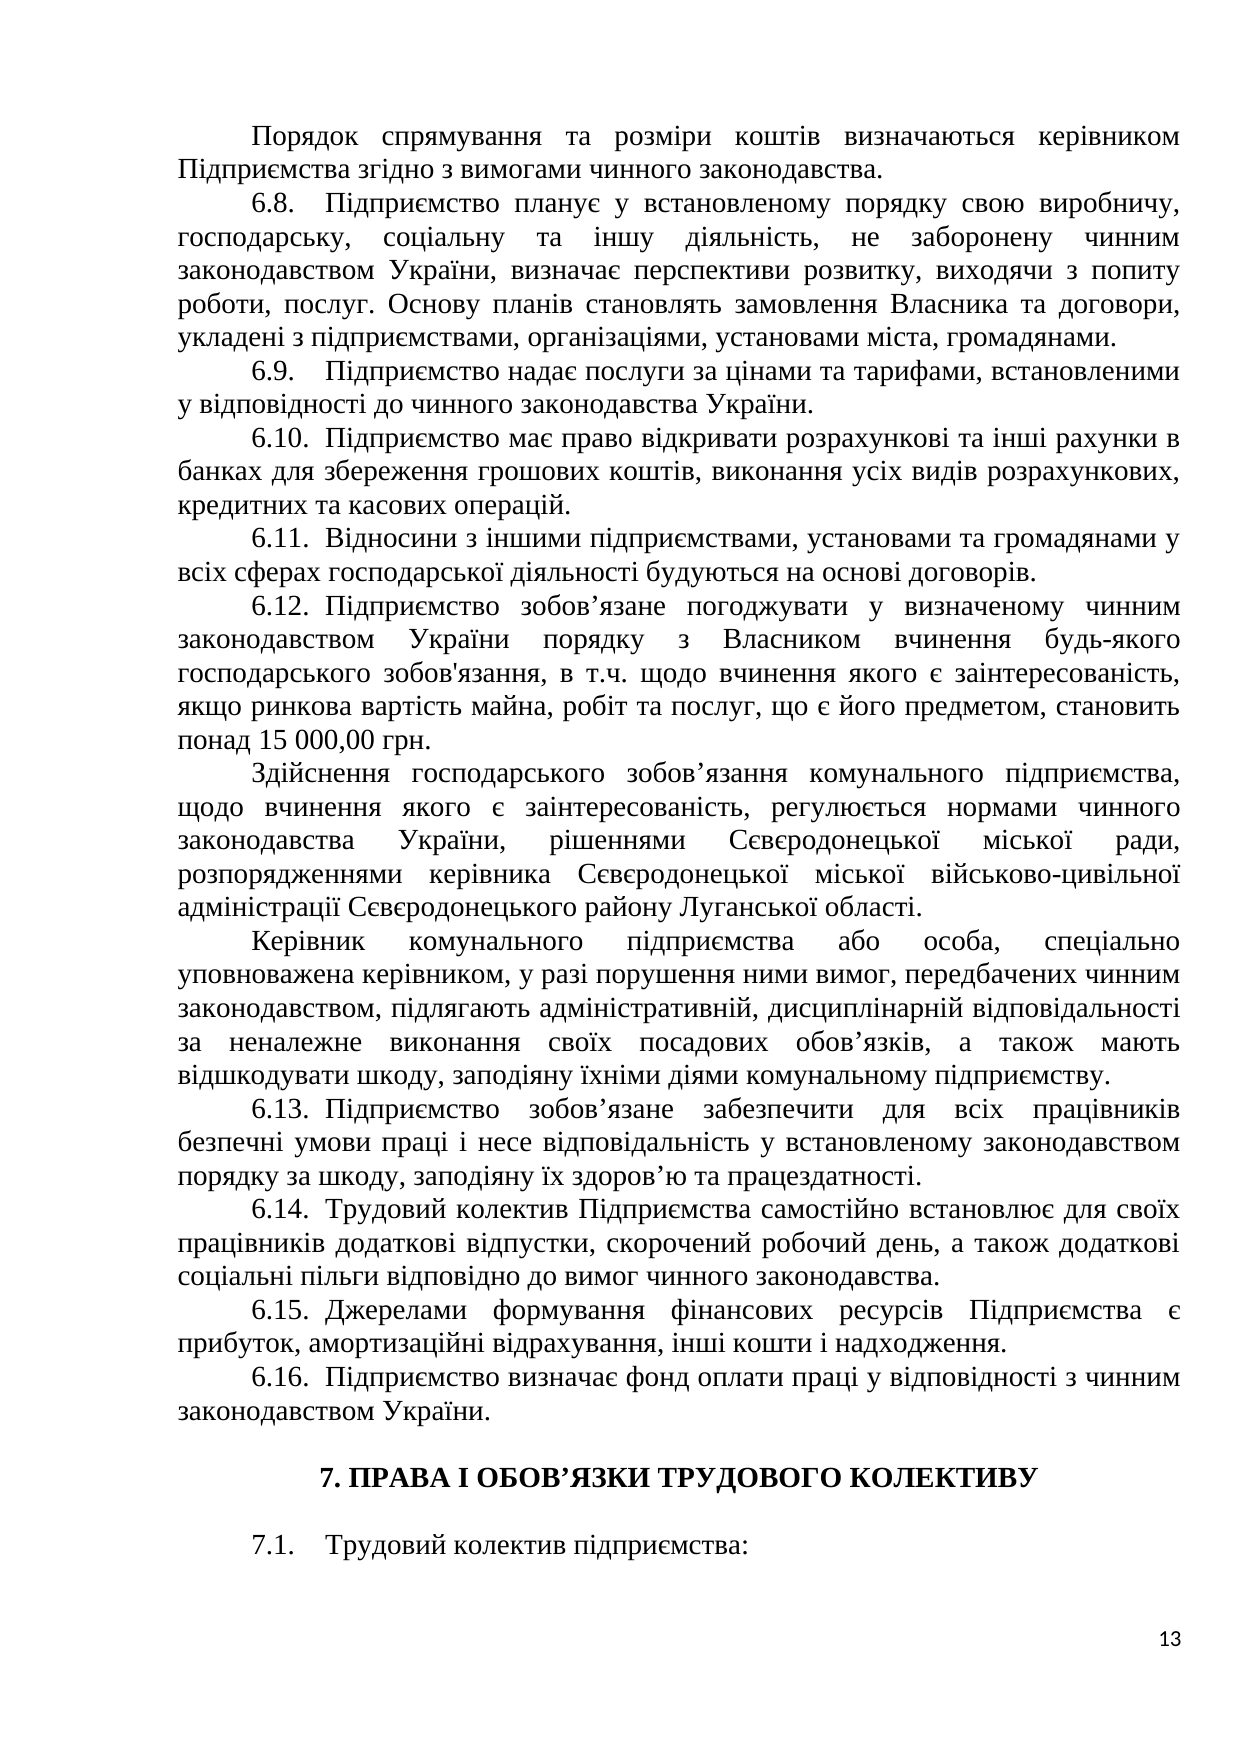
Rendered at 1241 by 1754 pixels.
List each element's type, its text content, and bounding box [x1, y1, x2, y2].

text 7. ПРАВА І ОБОВ’ЯЗКИ ТРУДОВОГО КОЛЕКТИВУ [177, 1460, 1181, 1493]
text 6.11. Відносини з іншими підприємствами, установами та громадянами у всіх сферах господарської діяльності будуються на основі договорів. [177, 521, 1181, 588]
text 6.8. Підприємство планує у встановленому порядку свою виробничу, господарську, соціальну та іншу діяльність, не заборонену чинним законодавством України, визначає перспективи розвитку, виходячи з попиту роботи, послуг. Основу планів становлять замовлення Власника та договори, укладені з підприємствами, організаціями, установами міста, громадянами. [177, 185, 1181, 353]
text 6.9. Підприємство надає послуги за цінами та тарифами, встановленими у відповідності до чинного законодавства України. [177, 353, 1181, 420]
text 6.13. Підприємство зобов’язане забезпечити для всіх працівників безпечні умови праці і несе відповідальність у встановленому законодавством порядку за шкоду, заподіяну їх здоров’ю та працездатності. [177, 1091, 1181, 1191]
text Керівник комунального підприємства або особа, спеціально уповноважена керівником, у разі порушення ними вимог, передбачених чинним законодавством, підлягають адміністративній, дисциплінарній відповідальності за неналежне виконання своїх посадових обов’язків, а також мають відшкодувати шкоду, заподіяну їхніми діями комунальному підприємству. [177, 923, 1181, 1091]
text 6.12. Підприємство зобов’язане погоджувати у визначеному чинним законодавством України порядку з Власником вчинення будь-якого господарського зобов'язання, в т.ч. щодо вчинення якого є заінтересованість, якщо ринкова вартість майна, робіт та послуг, що є його предметом, становить понад 15 000,00 грн. [177, 588, 1181, 755]
text 6.16. Підприємство визначає фонд оплати праці у відповідності з чинним законодавством України. [177, 1359, 1181, 1426]
text Здійснення господарського зобов’язання комунального підприємства, щодо вчинення якого є заінтересованість, регулюється нормами чинного законодавства України, рішеннями Сєвєродонецької міської ради, розпорядженнями керівника Сєвєродонецької міської військово-цивільної адміністрації Сєвєродонецького району Луганської області. [177, 755, 1181, 923]
text Порядок спрямування та розміри коштів визначаються керівником Підприємства згідно з вимогами чинного законодавства. [177, 118, 1181, 185]
text 7.1. Трудовий колектив підприємства: [177, 1527, 1181, 1560]
text 6.10. Підприємство має право відкривати розрахункові та інші рахунки в банках для збереження грошових коштів, виконання усіх видів розрахункових, кредитних та касових операцій. [177, 420, 1181, 521]
text 6.15. Джерелами формування фінансових ресурсів Підприємства є прибуток, амортизаційні відрахування, інші кошти і надходження. [177, 1292, 1181, 1359]
text 6.14. Трудовий колектив Підприємства самостійно встановлює для своїх працівників додаткові відпустки, скорочений робочий день, а також додаткові соціальні пільги відповідно до вимог чинного законодавства. [177, 1191, 1181, 1292]
